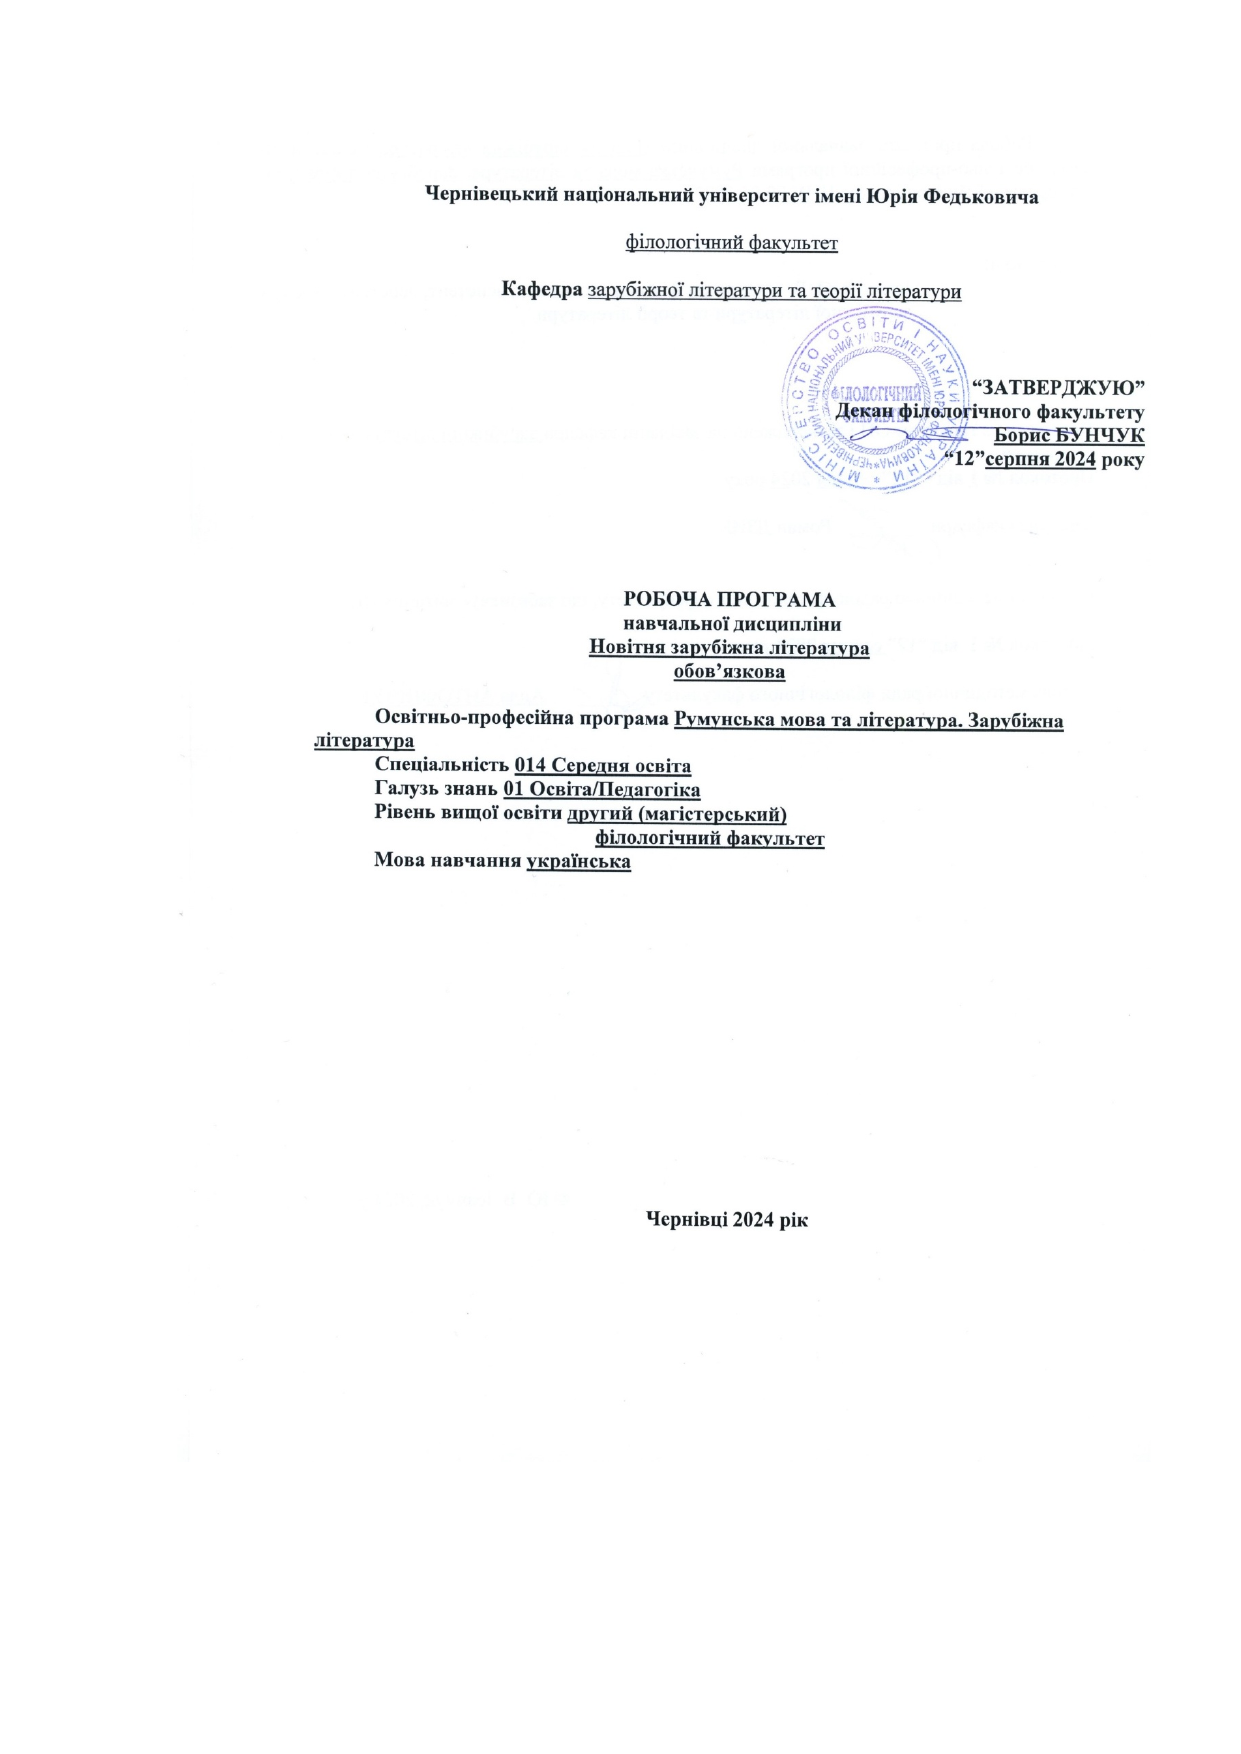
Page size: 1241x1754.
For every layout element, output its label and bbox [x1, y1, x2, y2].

picture [177, 118, 1151, 1462]
